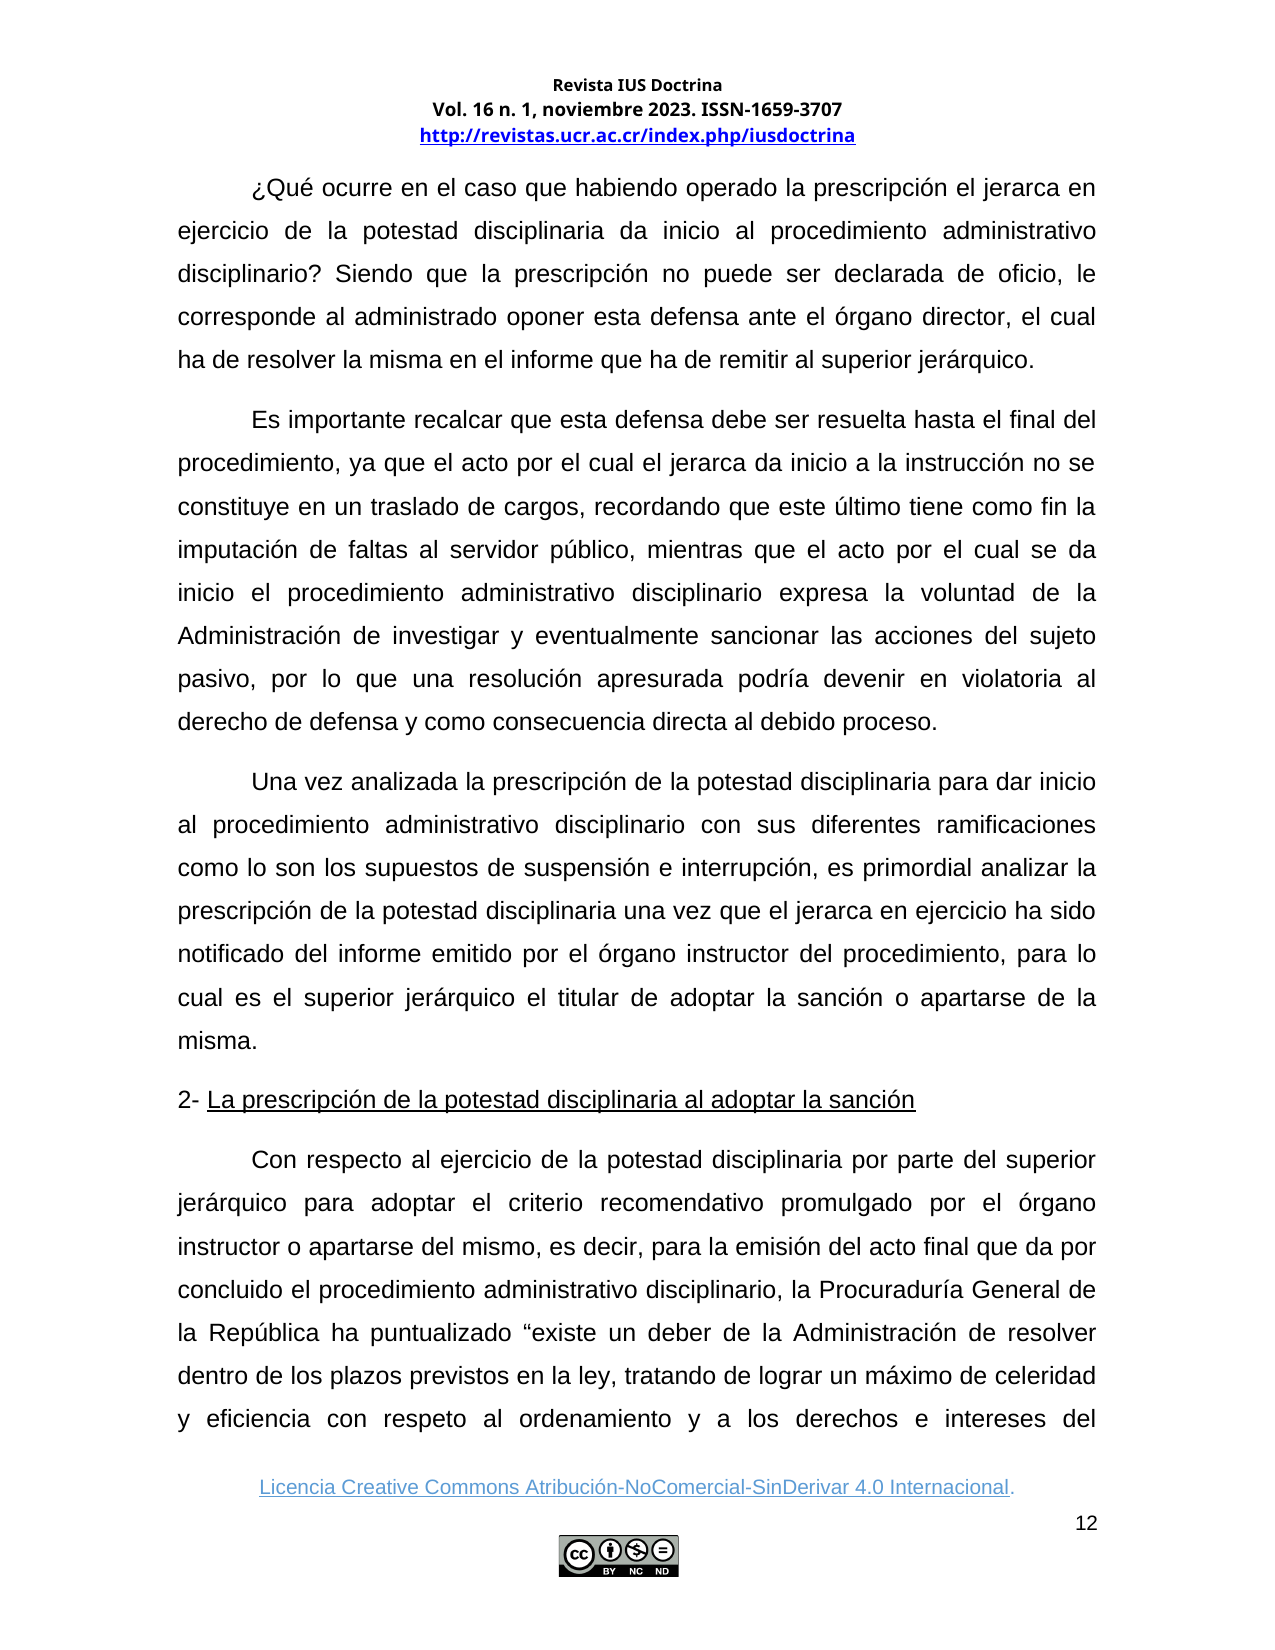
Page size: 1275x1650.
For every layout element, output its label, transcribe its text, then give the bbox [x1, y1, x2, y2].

list La prescripción de la potestad disciplinaria al adoptar la sanción [177, 1086, 1098, 1114]
text Es importante recalcar que esta defensa debe ser resuelta hasta el final del procedimiento, ya que el acto por el cual el jerarca da inicio a la instrucción no se constituye en un traslado de cargos, recordando que este último tiene como fin la imputación de faltas al servidor público, mientras que el acto por el cual se da inicio el procedimiento administrativo disciplinario expresa la voluntad de la Administración de investigar y eventualmente sancionar las acciones del sujeto pasivo, por lo que una resolución apresurada podría devenir en violatoria al derecho de defensa y como consecuencia directa al debido proceso. [177, 405, 1098, 736]
text Una vez analizada la prescripción de la potestad disciplinaria para dar inicio al procedimiento administrativo disciplinario con sus diferentes ramificaciones como lo son los supuestos de suspensión e interrupción, es primordial analizar la prescripción de la potestad disciplinaria una vez que el jerarca en ejercicio ha sido notificado del informe emitido por el órgano instructor del procedimiento, para lo cual es el superior jerárquico el titular de adoptar la sanción o apartarse de la misma. [177, 767, 1098, 1054]
text ¿Qué ocurre en el caso que habiendo operado la prescripción el jerarca en ejercicio de la potestad disciplinaria da inicio al procedimiento administrativo disciplinario? Siendo que la prescripción no puede ser declarada de oficio, le corresponde al administrado oponer esta defensa ante el órgano director, el cual ha de resolver la misma en el informe que ha de remitir al superior jerárquico. [177, 173, 1098, 374]
picture [558, 1535, 679, 1577]
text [177, 1145, 1098, 1433]
